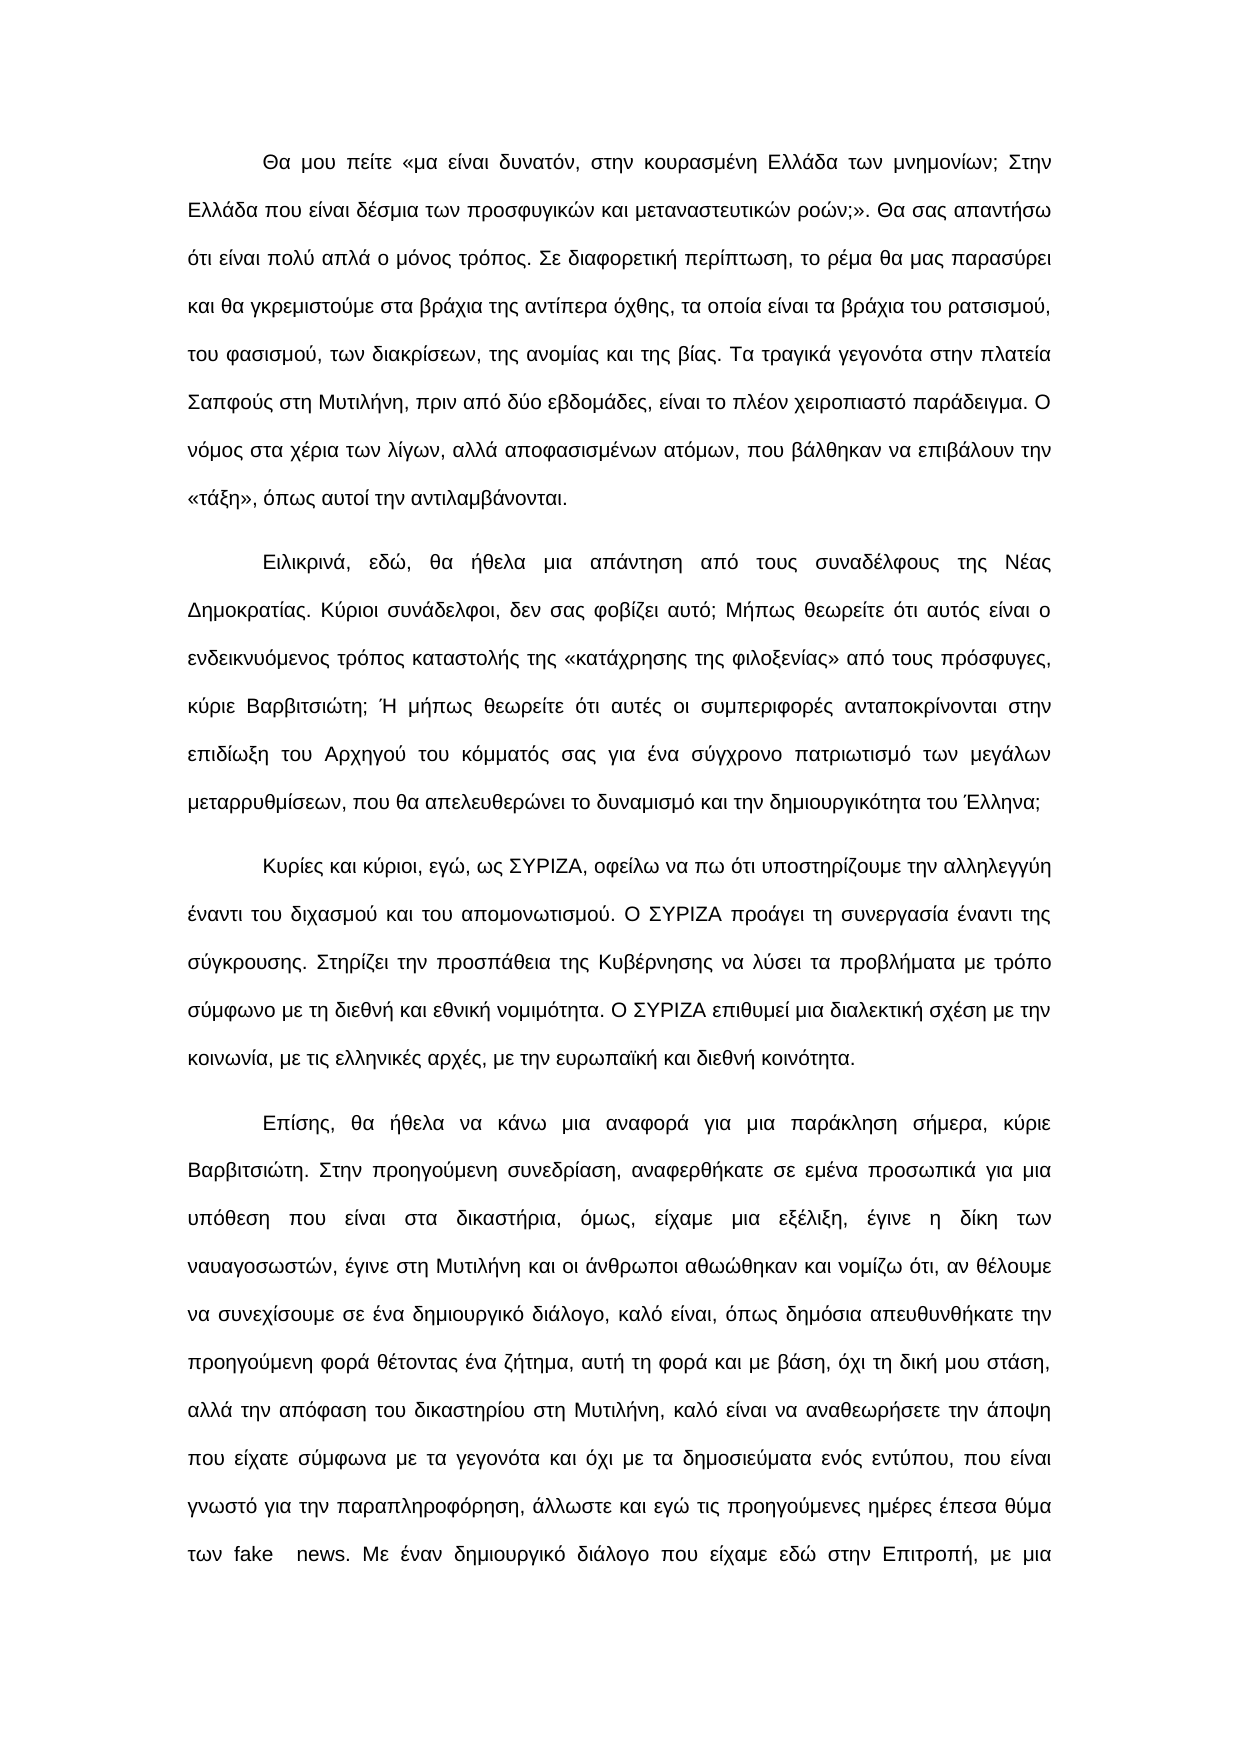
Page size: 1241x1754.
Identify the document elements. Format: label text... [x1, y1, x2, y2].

text Κυρίες και κύριοι, εγώ, ως ΣΥΡΙΖΑ, οφείλω να πω ότι υποστηρίζουμε την αλληλεγγύη έναντι του διχασμού και του απομονωτισμού. Ο ΣΥΡΙΖΑ προάγει τη συνεργασία έναντι της σύγκρουσης. Στηρίζει την προσπάθεια της Κυβέρνησης να λύσει τα προβλήματα με τρόπο σύμφωνο με τη διεθνή και εθνική νομιμότητα. Ο ΣΥΡΙΖΑ επιθυμεί μια διαλεκτική σχέση με την κοινωνία, με τις ελληνικές αρχές, με την ευρωπαϊκή και διεθνή κοινότητα. [187, 854, 1053, 1070]
text Θα μου πείτε «μα είναι δυνατόν, στην κουρασμένη Ελλάδα των μνημονίων; Στην Ελλάδα που είναι δέσμια των προσφυγικών και μεταναστευτικών ροών;». Θα σας απαντήσω ότι είναι πολύ απλά ο μόνος τρόπος. Σε διαφορετική περίπτωση, το ρέμα θα μας παρασύρει και θα γκρεμιστούμε στα βράχια της αντίπερα όχθης, τα οποία είναι τα βράχια του ρατσισμού, του φασισμού, των διακρίσεων, της ανομίας και της βίας. Τα τραγικά γεγονότα στην πλατεία Σαπφούς στη Μυτιλήνη, πριν από δύο εβδομάδες, είναι το πλέον χειροπιαστό παράδειγμα. Ο νόμος στα χέρια των λίγων, αλλά αποφασισμένων ατόμων, που βάλθηκαν να επιβάλουν την «τάξη», όπως αυτοί την αντιλαμβάνονται. [187, 150, 1053, 509]
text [187, 1110, 1053, 1566]
text Ειλικρινά, εδώ, θα ήθελα μια απάντηση από τους συναδέλφους της Νέας Δημοκρατίας. Κύριοι συνάδελφοι, δεν σας φοβίζει αυτό; Μήπως θεωρείτε ότι αυτός είναι ο ενδεικνυόμενος τρόπος καταστολής της «κατάχρησης της φιλοξενίας» από τους πρόσφυγες, κύριε Βαρβιτσιώτη; Ή μήπως θεωρείτε ότι αυτές οι συμπεριφορές ανταποκρίνονται στην επιδίωξη του Αρχηγού του κόμματός σας για ένα σύγχρονο πατριωτισμό των μεγάλων μεταρρυθμίσεων, που θα απελευθερώνει το δυναμισμό και την δημιουργικότητα του Έλληνα; [187, 550, 1053, 813]
